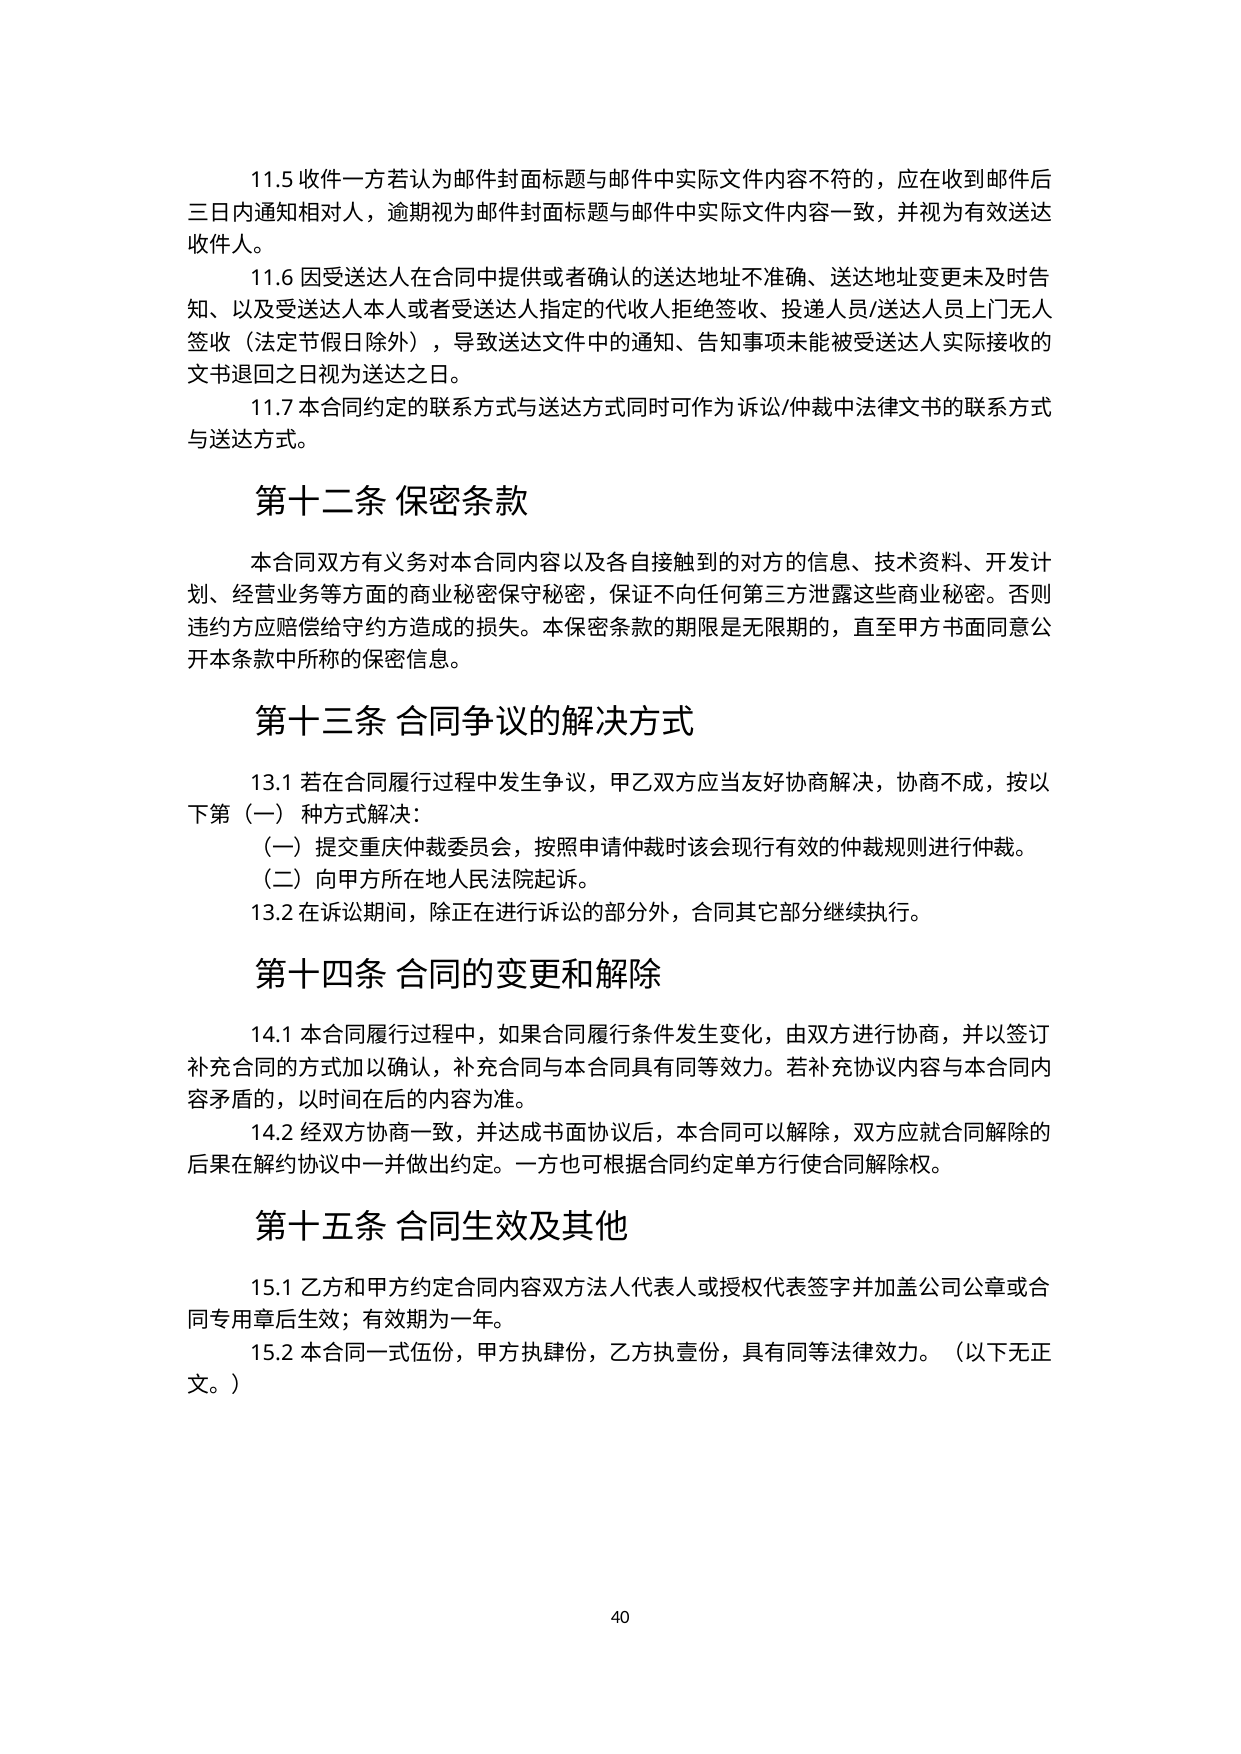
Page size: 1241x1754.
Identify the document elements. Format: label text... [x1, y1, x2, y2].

text 15.1 乙方和甲方约定合同内容双方法人代表人或授权代表签字并加盖公司公章或合同专用章后生效；有效期为一年。 [187, 1269, 1053, 1334]
text 11.5收件一方若认为邮件封面标题与邮件中实际文件内容不符的，应在收到邮件后三日内通知相对人，逾期视为邮件封面标题与邮件中实际文件内容一致，并视为有效送达收件人。 [187, 162, 1053, 259]
subtitle 第十二条 保密条款 [187, 467, 1053, 532]
text （二）向甲方所在地人民法院起诉。 [187, 862, 1053, 894]
subtitle 第十四条 合同的变更和解除 [187, 939, 1053, 1004]
subtitle 第十五条 合同生效及其他 [187, 1192, 1053, 1257]
text 13.1 若在合同履行过程中发生争议，甲乙双方应当友好协商解决，协商不成，按以下第（一） 种方式解决： [187, 764, 1053, 829]
text 15.2 本合同一式伍份，甲方执肆份，乙方执壹份，具有同等法律效力。（以下无正文。） [187, 1334, 1053, 1399]
text 14.1 本合同履行过程中，如果合同履行条件发生变化，由双方进行协商，并以签订补充合同的方式加以确认，补充合同与本合同具有同等效力。若补充协议内容与本合同内容矛盾的，以时间在后的内容为准。 [187, 1017, 1053, 1114]
text 11.7本合同约定的联系方式与送达方式同时可作为诉讼/仲裁中法律文书的联系方式与送达方式。 [187, 389, 1053, 454]
subtitle 第十三条 合同争议的解决方式 [187, 687, 1053, 752]
text 11.6 因受送达人在合同中提供或者确认的送达地址不准确、送达地址变更未及时告知、以及受送达人本人或者受送达人指定的代收人拒绝签收、投递人员/送达人员上门无人签收（法定节假日除外），导致送达文件中的通知、告知事项未能被受送达人实际接收的，文书退回之日视为送达之日。 [187, 259, 1053, 389]
text 13.2在诉讼期间，除正在进行诉讼的部分外，合同其它部分继续执行。 [187, 894, 1053, 927]
text （一）提交重庆仲裁委员会，按照申请仲裁时该会现行有效的仲裁规则进行仲裁。 [187, 829, 1053, 862]
text 14.2 经双方协商一致，并达成书面协议后，本合同可以解除，双方应就合同解除的后果在解约协议中一并做出约定。一方也可根据合同约定单方行使合同解除权。 [187, 1114, 1053, 1179]
text 本合同双方有义务对本合同内容以及各自接触到的对方的信息、技术资料、开发计划、经营业务等方面的商业秘密保守秘密，保证不向任何第三方泄露这些商业秘密。否则，违约方应赔偿给守约方造成的损失。本保密条款的期限是无限期的，直至甲方书面同意公开本条款中所称的保密信息。 [187, 544, 1053, 674]
